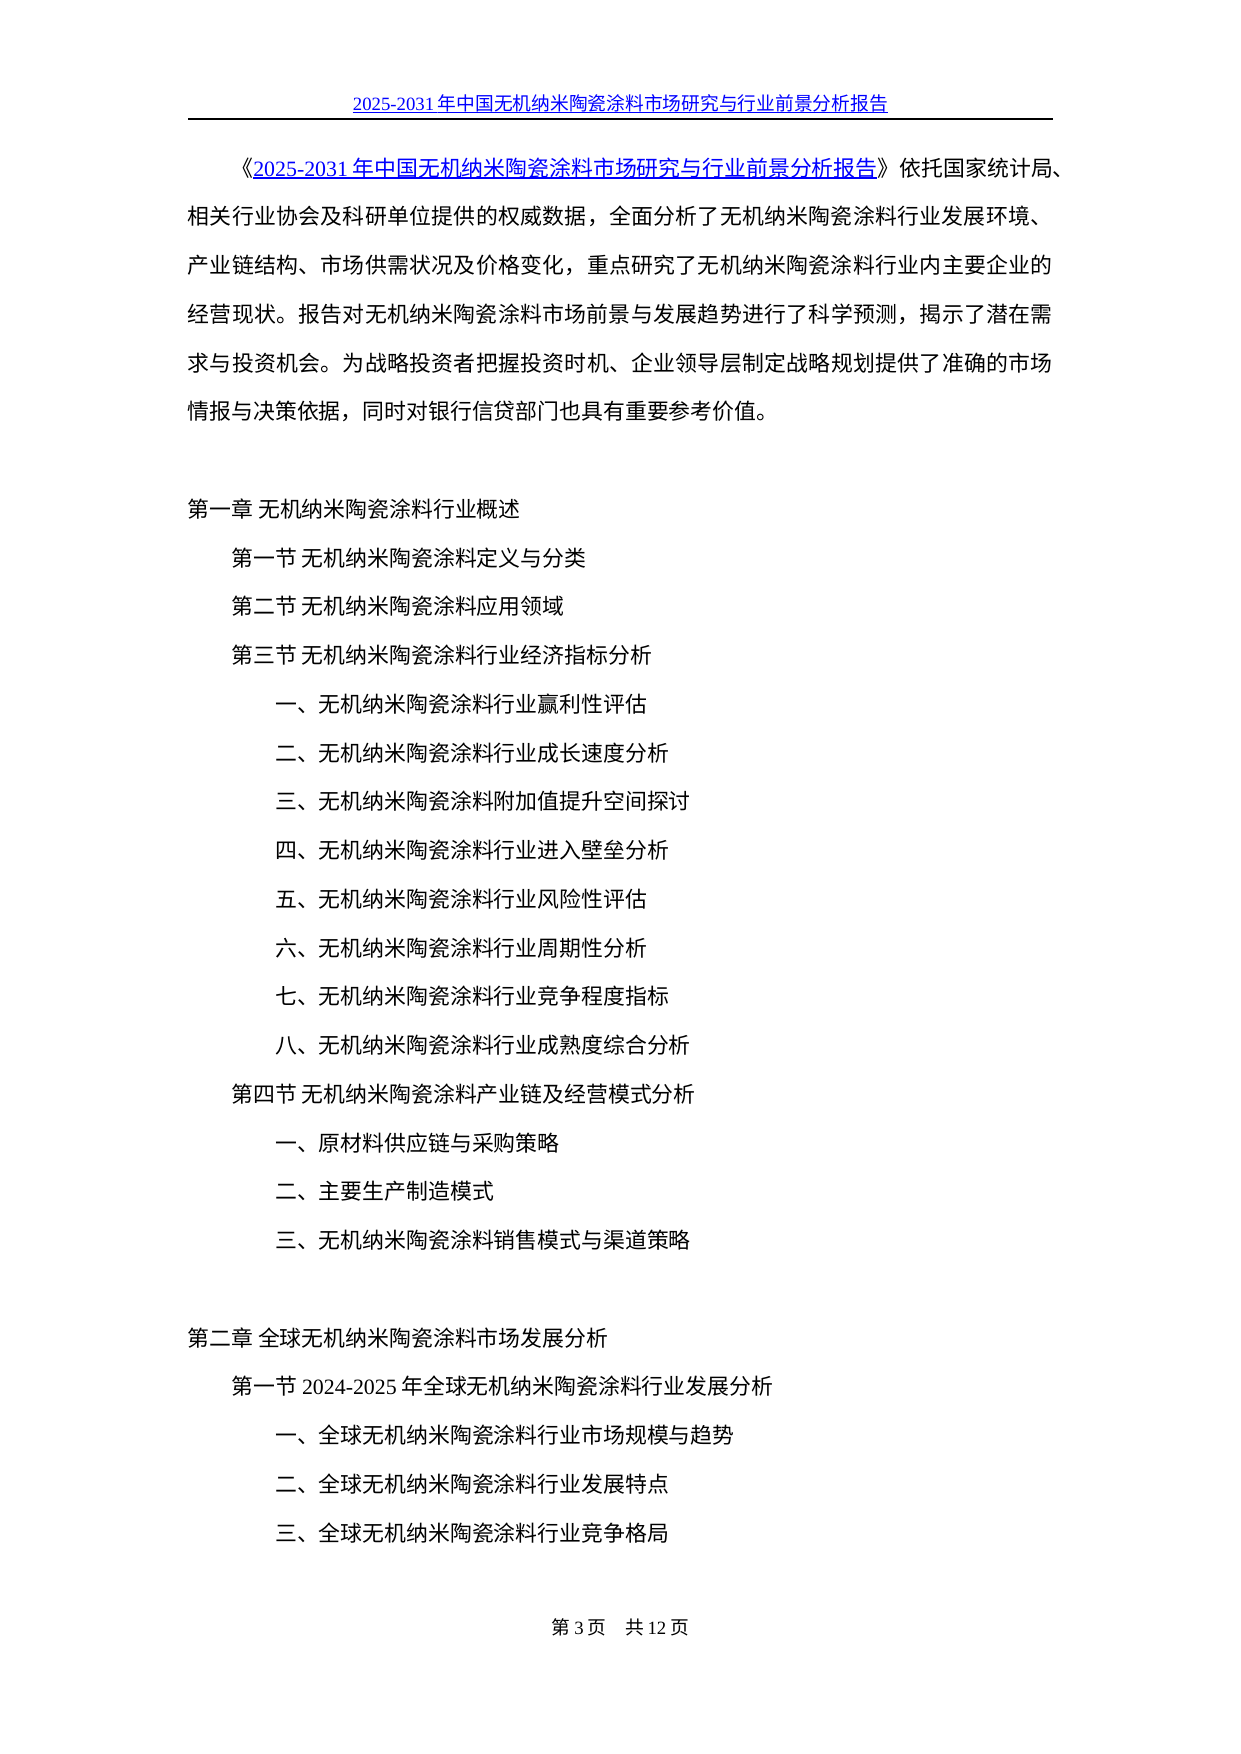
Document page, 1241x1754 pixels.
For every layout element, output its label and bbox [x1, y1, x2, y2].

text [187, 150, 1053, 1548]
